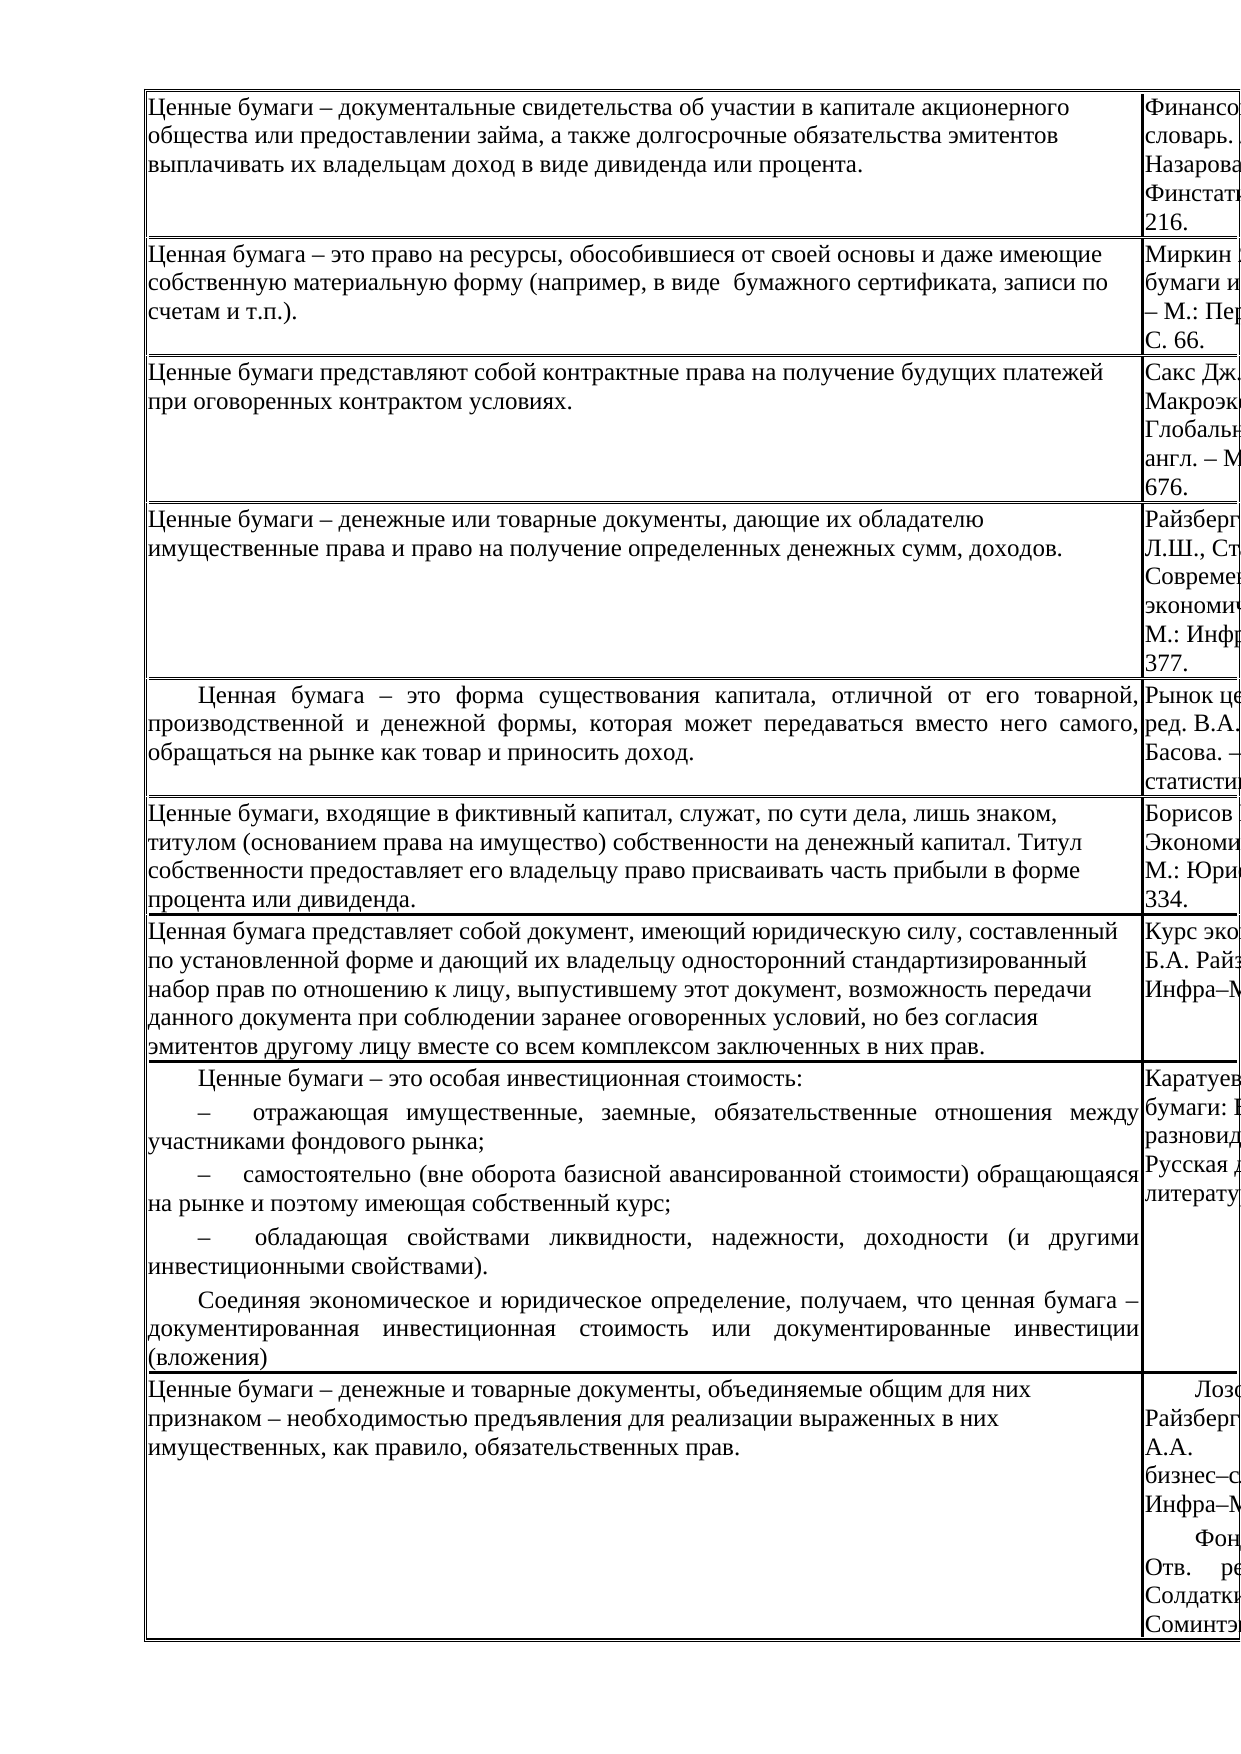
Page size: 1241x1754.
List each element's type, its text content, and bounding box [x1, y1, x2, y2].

table_cell Ценные бумаги – денежные или товарные документы, дающие их обладателю имущественные права и право на получение определенных денежных сумм, доходов. [145, 501, 1142, 676]
table_cell Рынок ценных бумаг. / Под ред. В.А. Галанова, А.И. Басова. – М.: Финансы и статистика, 1996. – С. 9. [1144, 676, 1239, 795]
table_cell Сакс Дж. Д., Ларрен Ф.Б. Макроэкономика. Глобальный подход: Пер. с англ. – М.: Дело, 1996. – С. 676. [1142, 354, 1240, 501]
table_cell Ценные бумаги – это особая инвестиционная стоимость: – отражающая имущественные, заемные, обязательственные отношения между участниками фондового рынка; – самостоятельно (вне оборота базисной авансированной стоимости) обращающаяся на рынке и поэтому имеющая собственный курс; – обладающая свойствами ликвидности, надежности, доходности (и другими инвестиционными свойствами). Соединяя экономическое и юридическое определение, получаем, что ценная бумага – документированная инвестиционная стоимость или документированные инвестиции (вложения) [147, 1060, 1141, 1371]
table_cell Ценная бумага – это право на ресурсы, обособившиеся от своей основы и даже имеющие собственную материальную форму (например, в виде бумажного сертификата, записи по счетам и т.п.). [145, 236, 1142, 354]
table_cell Лозовский Л.Ш., Райзберг Б.А., Ратновский А.А. Универсальный бизнес–словарь. – М.: Инфра–М, 1997. – С. 205. Фондовый портфель/ Отв. ред. Рубин Ю.Б., Солдаткин В.И. – М.: Соминтэк, 1992. – С. 739. [1142, 1371, 1239, 1638]
table_cell Ценная бумага представляет собой документ, имеющий юридическую силу, составленный по установленной форме и дающий их владельцу односторонний стандартизированный набор прав по отношению к лицу, выпустившему этот документ, возможность передачи данного документа при соблюдении заранее оговоренных условий, но без согласия эмитентов другому лицу вместе со всем комплексом заключенных в них прав. [145, 913, 1141, 1060]
table_cell Каратуев А.Г. Ценные бумаги: Виды и разновидности. – М.: Русская деловая литература, 1997. – С. 19. [1144, 1060, 1239, 1371]
table_cell Райзберг Б.А., Лозовский Л.Ш., Стародубцева Е.Б. Современный экономический словарь. – М.: Инфра–М, 1996. – С. 377. [1142, 501, 1240, 676]
table_cell Миркин Я.М. Ценные бумаги и фондовый рынок. – М.: Перспектива, 1995.- С. 66. [1142, 236, 1240, 354]
table_cell Ценные бумаги представляют собой контрактные права на получение будущих платежей при оговоренных контрактом условиях. [145, 354, 1142, 501]
table_cell Ценные бумаги – документальные свидетельства об участии в капитале акционерного общества или предоставлении займа, а также долгосрочные обязательства эмитентов выплачивать их владельцам доход в виде дивиденда или процента. [147, 92, 1142, 236]
table_cell Курс экономики./Под ред. Б.А. Райзберга. – М.: Инфра–М, 1997. – С. 368. [1144, 913, 1240, 1060]
table_cell Борисов Е.Ф. Экономическая теория. – М.: Юристъ. 1997, – С. 333–334. [1142, 795, 1240, 913]
table_cell Ценная бумага – это форма существования капитала, отличной от его товарной, производственной и денежной формы, которая может передаваться вместо него самого, обращаться на рынке как товар и приносить доход. [147, 676, 1141, 795]
table_cell Ценные бумаги, входящие в фиктивный капитал, служат, по сути дела, лишь знаком, титулом (основанием права на имущество) собственности на денежный капитал. Титул собственности предоставляет его владельцу право присваивать часть прибыли в форме процента или дивиденда. [145, 795, 1142, 913]
table_cell Ценные бумаги – денежные и товарные документы, объединяемые общим для них признаком – необходимостью предъявления для реализации выраженных в них имущественных, как правило, обязательственных прав. [147, 1371, 1142, 1638]
table_cell Финансово–экономический словарь. / Под ред. М.Г. Назарова. – М.: Финстатинформ, 1995. – С. 216. [1142, 92, 1239, 236]
